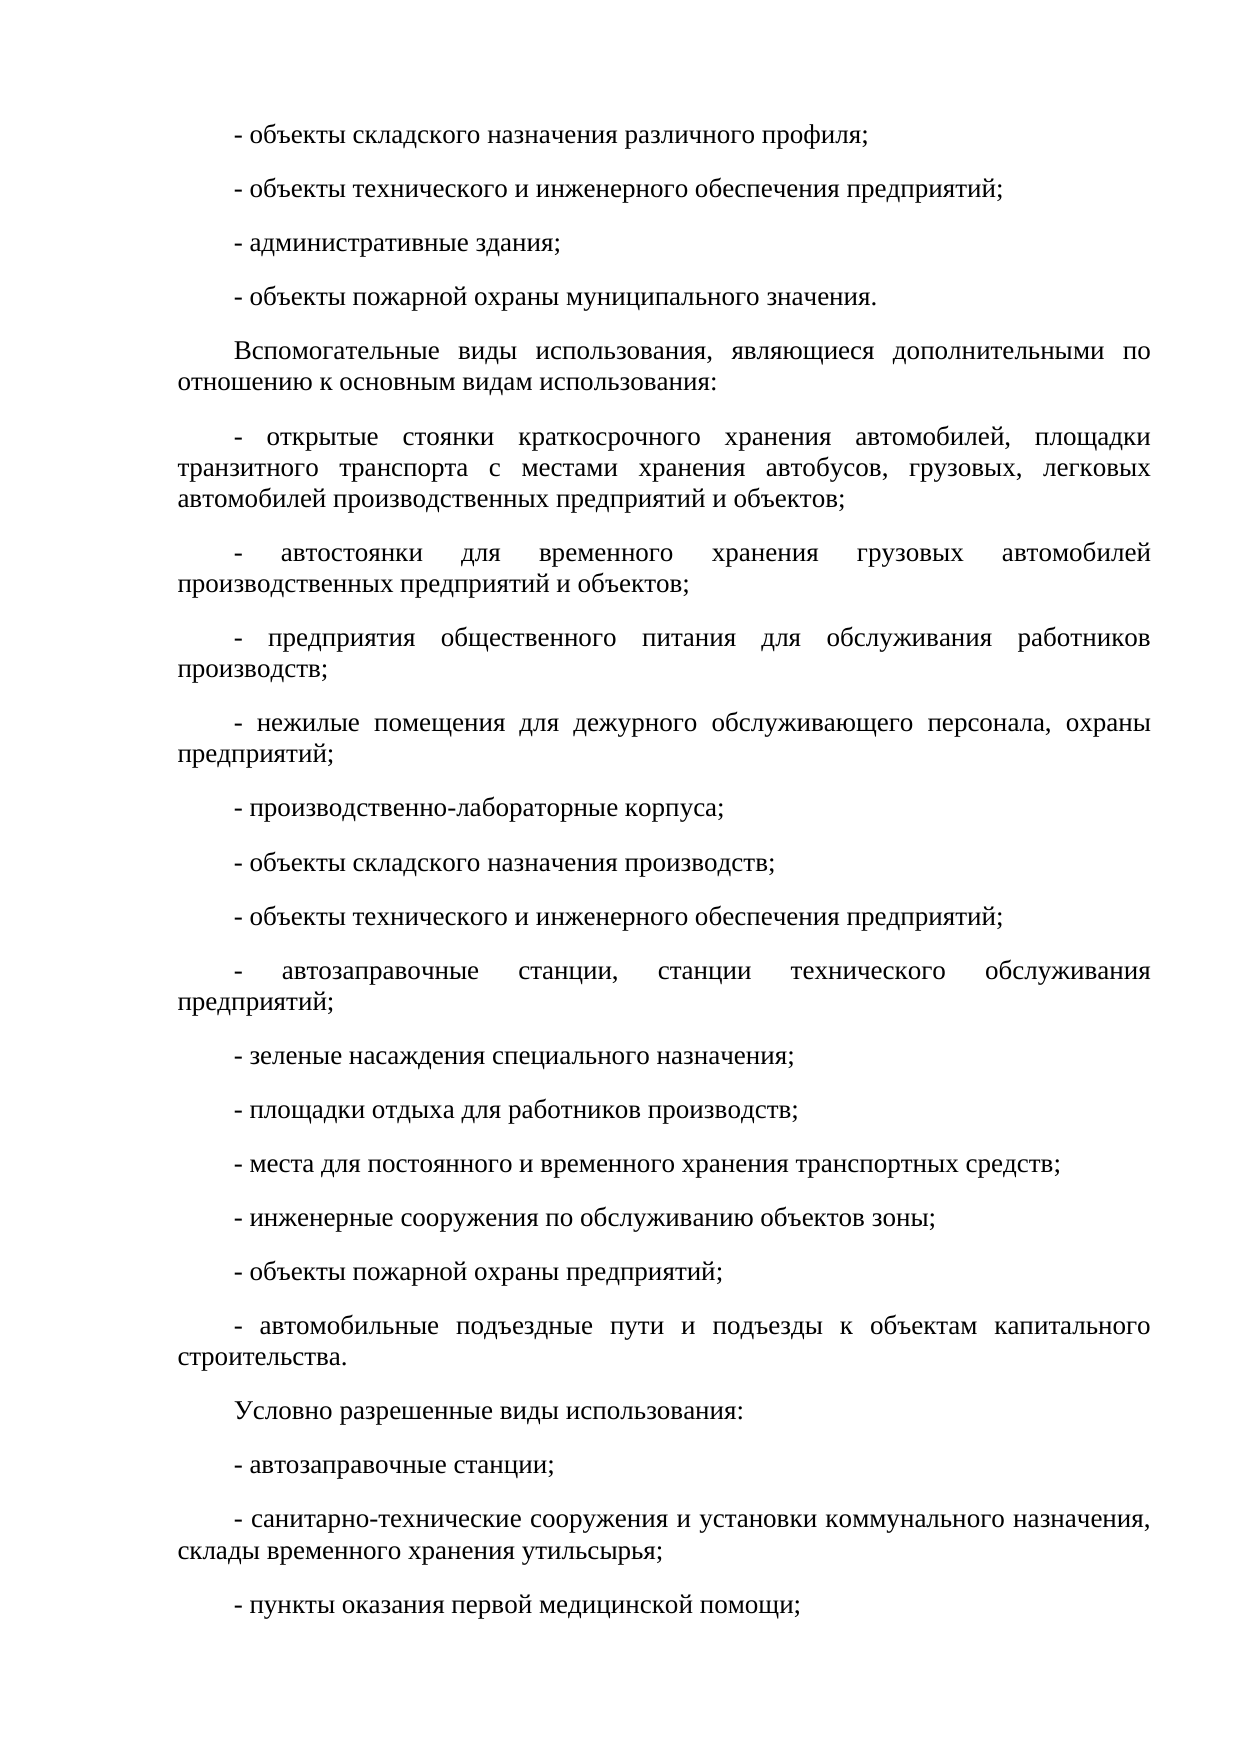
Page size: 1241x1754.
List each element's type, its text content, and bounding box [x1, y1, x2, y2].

text - автостоянки для временного хранения грузовых автомобилей производственных предприятий и объектов; [177, 536, 1152, 598]
text - объекты технического и инженерного обеспечения предприятий; [177, 900, 1152, 931]
text Вспомогательные виды использования, являющиеся дополнительными по отношению к основным видам использования: [177, 334, 1152, 397]
text - зеленые насаждения специального назначения; [177, 1039, 1152, 1070]
text - пункты оказания первой медицинской помощи; [177, 1588, 1152, 1619]
text - автозаправочные станции, станции технического обслуживания предприятий; [177, 954, 1152, 1016]
text - предприятия общественного питания для обслуживания работников производств; [177, 621, 1152, 683]
text - объекты пожарной охраны предприятий; [177, 1255, 1152, 1286]
text - объекты технического и инженерного обеспечения предприятий; [177, 172, 1152, 203]
text - объекты складского назначения производств; [177, 846, 1152, 877]
text - площадки отдыха для работников производств; [177, 1093, 1152, 1124]
text - инженерные сооружения по обслуживанию объектов зоны; [177, 1201, 1152, 1232]
text Условно разрешенные виды использования: [177, 1394, 1152, 1426]
text - места для постоянного и временного хранения транспортных средств; [177, 1147, 1152, 1178]
text - автозаправочные станции; [177, 1448, 1152, 1480]
text - автомобильные подъездные пути и подъезды к объектам капитального строительства. [177, 1309, 1152, 1372]
text - нежилые помещения для дежурного обслуживающего персонала, охраны предприятий; [177, 706, 1152, 769]
text - административные здания; [177, 226, 1152, 257]
text - объекты складского назначения различного профиля; [177, 118, 1152, 149]
text - объекты пожарной охраны муниципального значения. [177, 280, 1152, 311]
text - открытые стоянки краткосрочного хранения автомобилей, площадки транзитного транспорта с местами хранения автобусов, грузовых, легковых автомобилей производственных предприятий и объектов; [177, 419, 1152, 513]
text - санитарно-технические сооружения и установки коммунального назначения, склады временного хранения утильсырья; [177, 1503, 1152, 1565]
text - производственно-лабораторные корпуса; [177, 792, 1152, 823]
